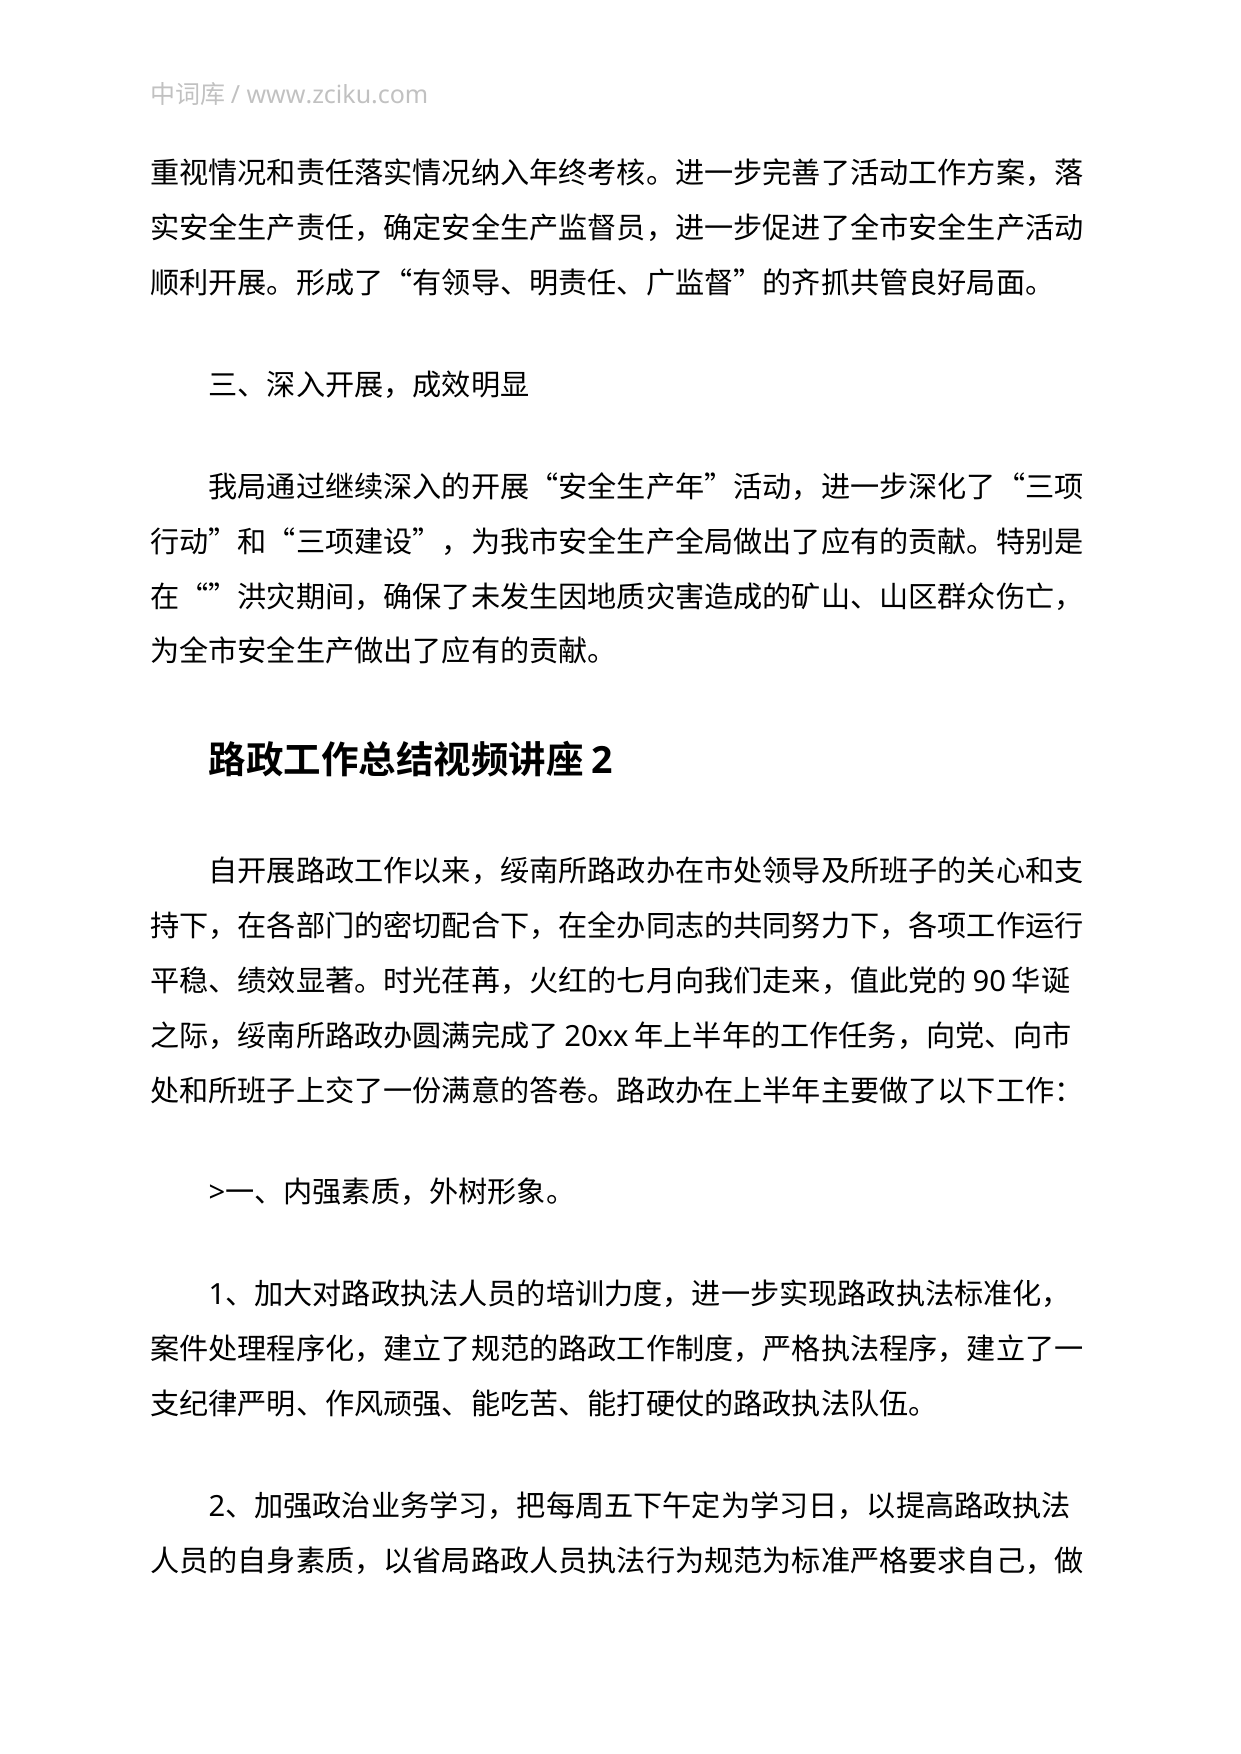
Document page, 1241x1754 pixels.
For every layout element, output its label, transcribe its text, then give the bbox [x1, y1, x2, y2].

text 我局通过继续深入的开展“安全生产年”活动，进一步深化了“三项行动”和“三项建设”，为我市安全生产全局做出了应有的贡献。特别是在“”洪灾期间，确保了未发生因地质灾害造成的矿山、山区群众伤亡，为全市安全生产做出了应有的贡献。 [150, 463, 1090, 670]
text 路政工作总结视频讲座2 [150, 730, 1090, 784]
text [150, 1483, 1090, 1580]
text 1、加大对路政执法人员的培训力度，进一步实现路政执法标准化，案件处理程序化，建立了规范的路政工作制度，严格执法程序，建立了一支纪律严明、作风顽强、能吃苦、能打硬仗的路政执法队伍。 [150, 1271, 1090, 1423]
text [150, 150, 1090, 302]
text 自开展路政工作以来，绥南所路政办在市处领导及所班子的关心和支持下，在各部门的密切配合下，在全办同志的共同努力下，各项工作运行平稳、绩效显著。时光荏苒，火红的七月向我们走来，值此党的90华诞之际，绥南所路政办圆满完成了20xx年上半年的工作任务，向党、向市处和所班子上交了一份满意的答卷。路政办在上半年主要做了以下工作： [150, 847, 1090, 1109]
text 三、深入开展，成效明显 [150, 362, 1090, 404]
text >一、内强素质，外树形象。 [150, 1169, 1090, 1211]
